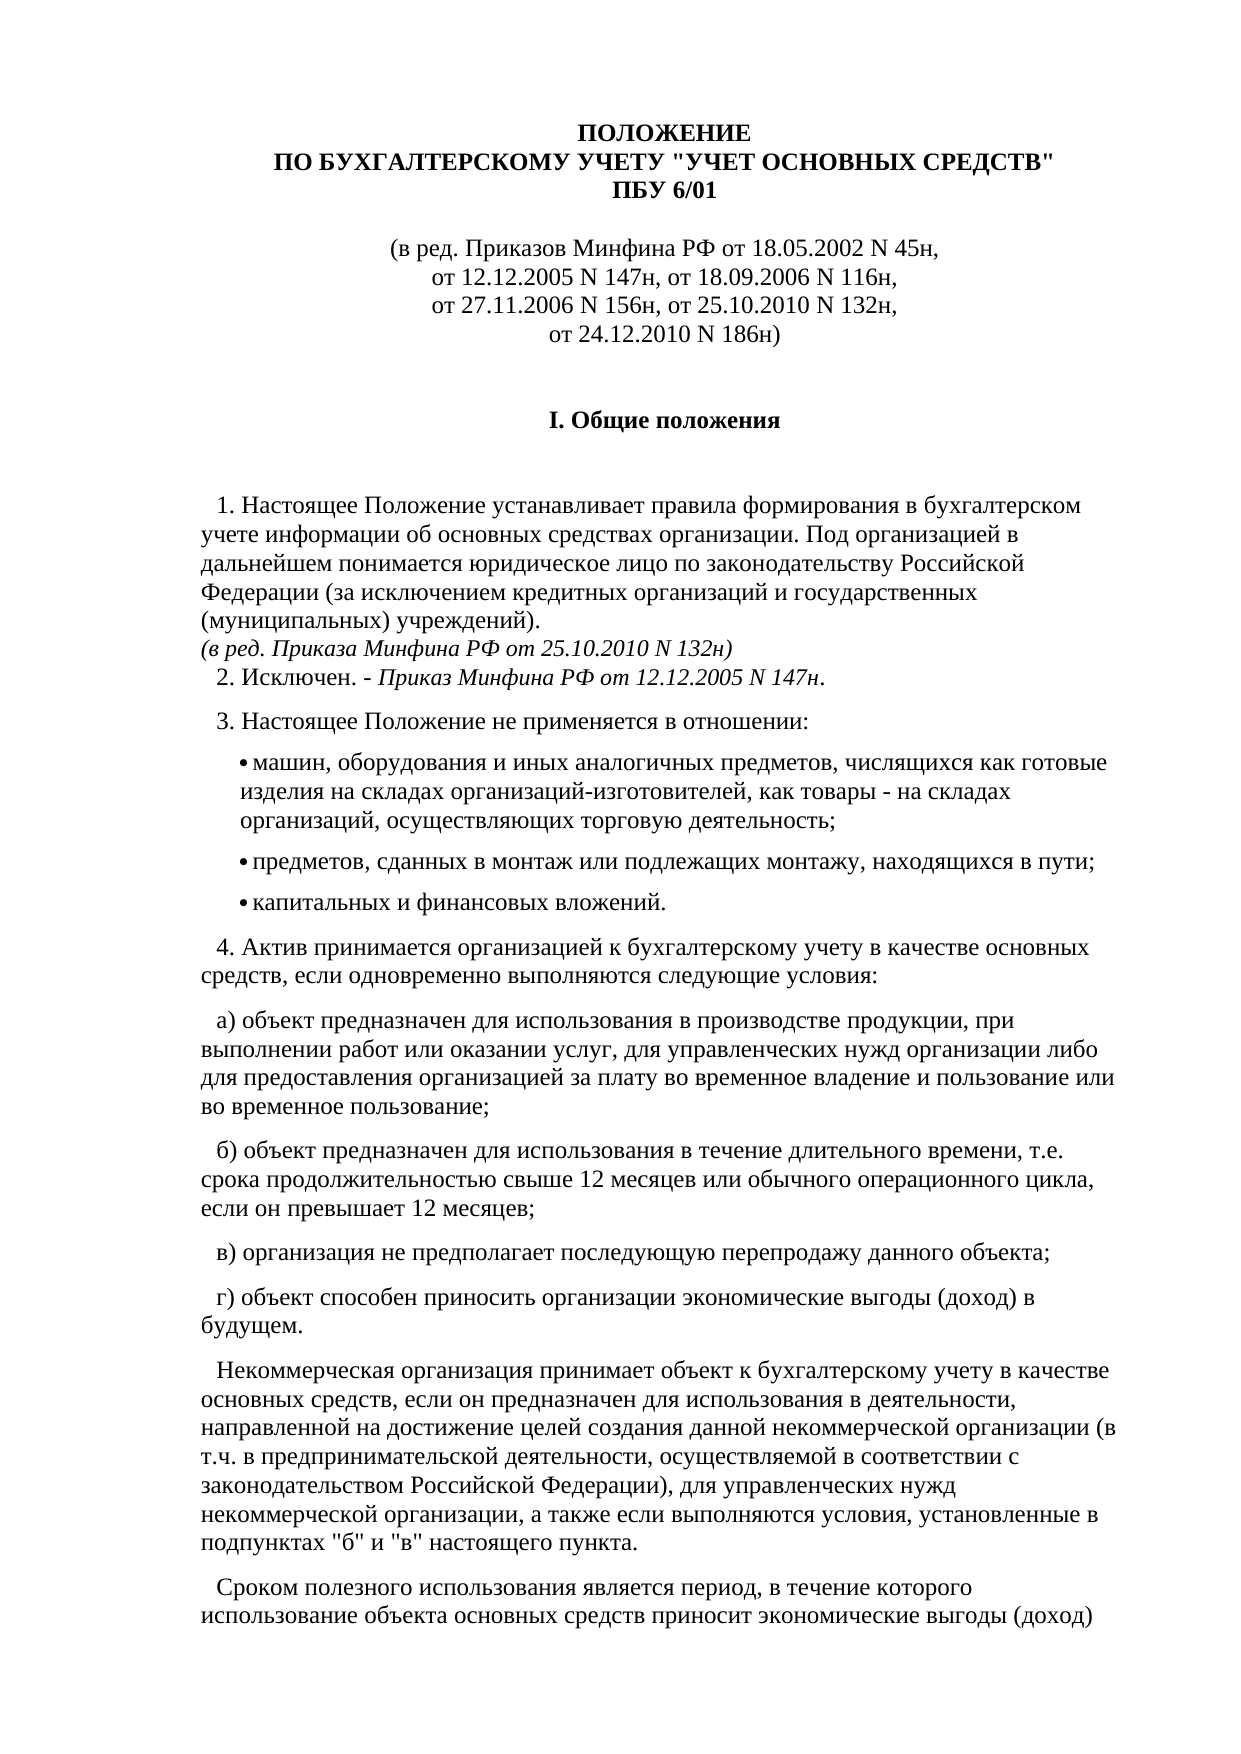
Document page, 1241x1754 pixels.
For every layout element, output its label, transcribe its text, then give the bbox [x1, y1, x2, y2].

text г) объект способен приносить организации экономические выгоды (доход) в будущем. [201, 1282, 1128, 1339]
text 2. Исключен. - Приказ Минфина РФ от 12.12.2005 N 147н. [201, 662, 1128, 691]
text а) объект предназначен для использования в производстве продукции, при выполнении работ или оказании услуг, для управленческих нужд организации либо для предоставления организацией за плату во временное владение и пользование или во временное пользование; [201, 1005, 1128, 1120]
list машин, оборудования и иных аналогичных предметов, числящихся как готовые изделия на складах организаций-изготовителей, как товары - на складах организаций, осуществляющих торговую деятельность; [240, 747, 1152, 834]
text 3. Настоящее Положение не применяется в отношении: [201, 706, 1128, 735]
text в) организация не предполагает последующую перепродажу данного объекта; [201, 1237, 1128, 1266]
list капитальных и финансовых вложений. [240, 887, 1152, 916]
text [201, 1572, 1128, 1629]
text ПОЛОЖЕНИЕ ПО БУХГАЛТЕРСКОМУ УЧЕТУ "УЧЕТ ОСНОВНЫХ СРЕДСТВ" ПБУ 6/01 [201, 118, 1128, 204]
text I. Общие положения [177, 405, 1152, 434]
text б) объект предназначен для использования в течение длительного времени, т.е. срока продолжительностью свыше 12 месяцев или обычного операционного цикла, если он превышает 12 месяцев; [201, 1136, 1128, 1222]
text 1. Настоящее Положение устанавливает правила формирования в бухгалтерском учете информации об основных средствах организации. Под организацией в дальнейшем понимается юридическое лицо по законодательству Российской Федерации (за исключением кредитных организаций и государственных (муниципальных) учреждений). (в ред. Приказа Минфина РФ от 25.10.2010 N 132н) [201, 490, 1128, 662]
text 4. Актив принимается организацией к бухгалтерскому учету в качестве основных средств, если одновременно выполняются следующие условия: [201, 932, 1128, 989]
text (в ред. Приказов Минфина РФ от 18.05.2002 N 45н, от 12.12.2005 N 147н, от 18.09.2006 N 116н, от 27.11.2006 N 156н, от 25.10.2010 N 132н, от 24.12.2010 N 186н) [177, 233, 1152, 348]
list предметов, сданных в монтаж или подлежащих монтажу, находящихся в пути; [240, 846, 1152, 875]
text Некоммерческая организация принимает объект к бухгалтерскому учету в качестве основных средств, если он предназначен для использования в деятельности, направленной на достижение целей создания данной некоммерческой организации (в т.ч. в предпринимательской деятельности, осуществляемой в соответствии с законодательством Российской Федерации), для управленческих нужд некоммерческой организации, а также если выполняются условия, установленные в подпунктах "б" и "в" настоящего пункта. [201, 1355, 1128, 1556]
